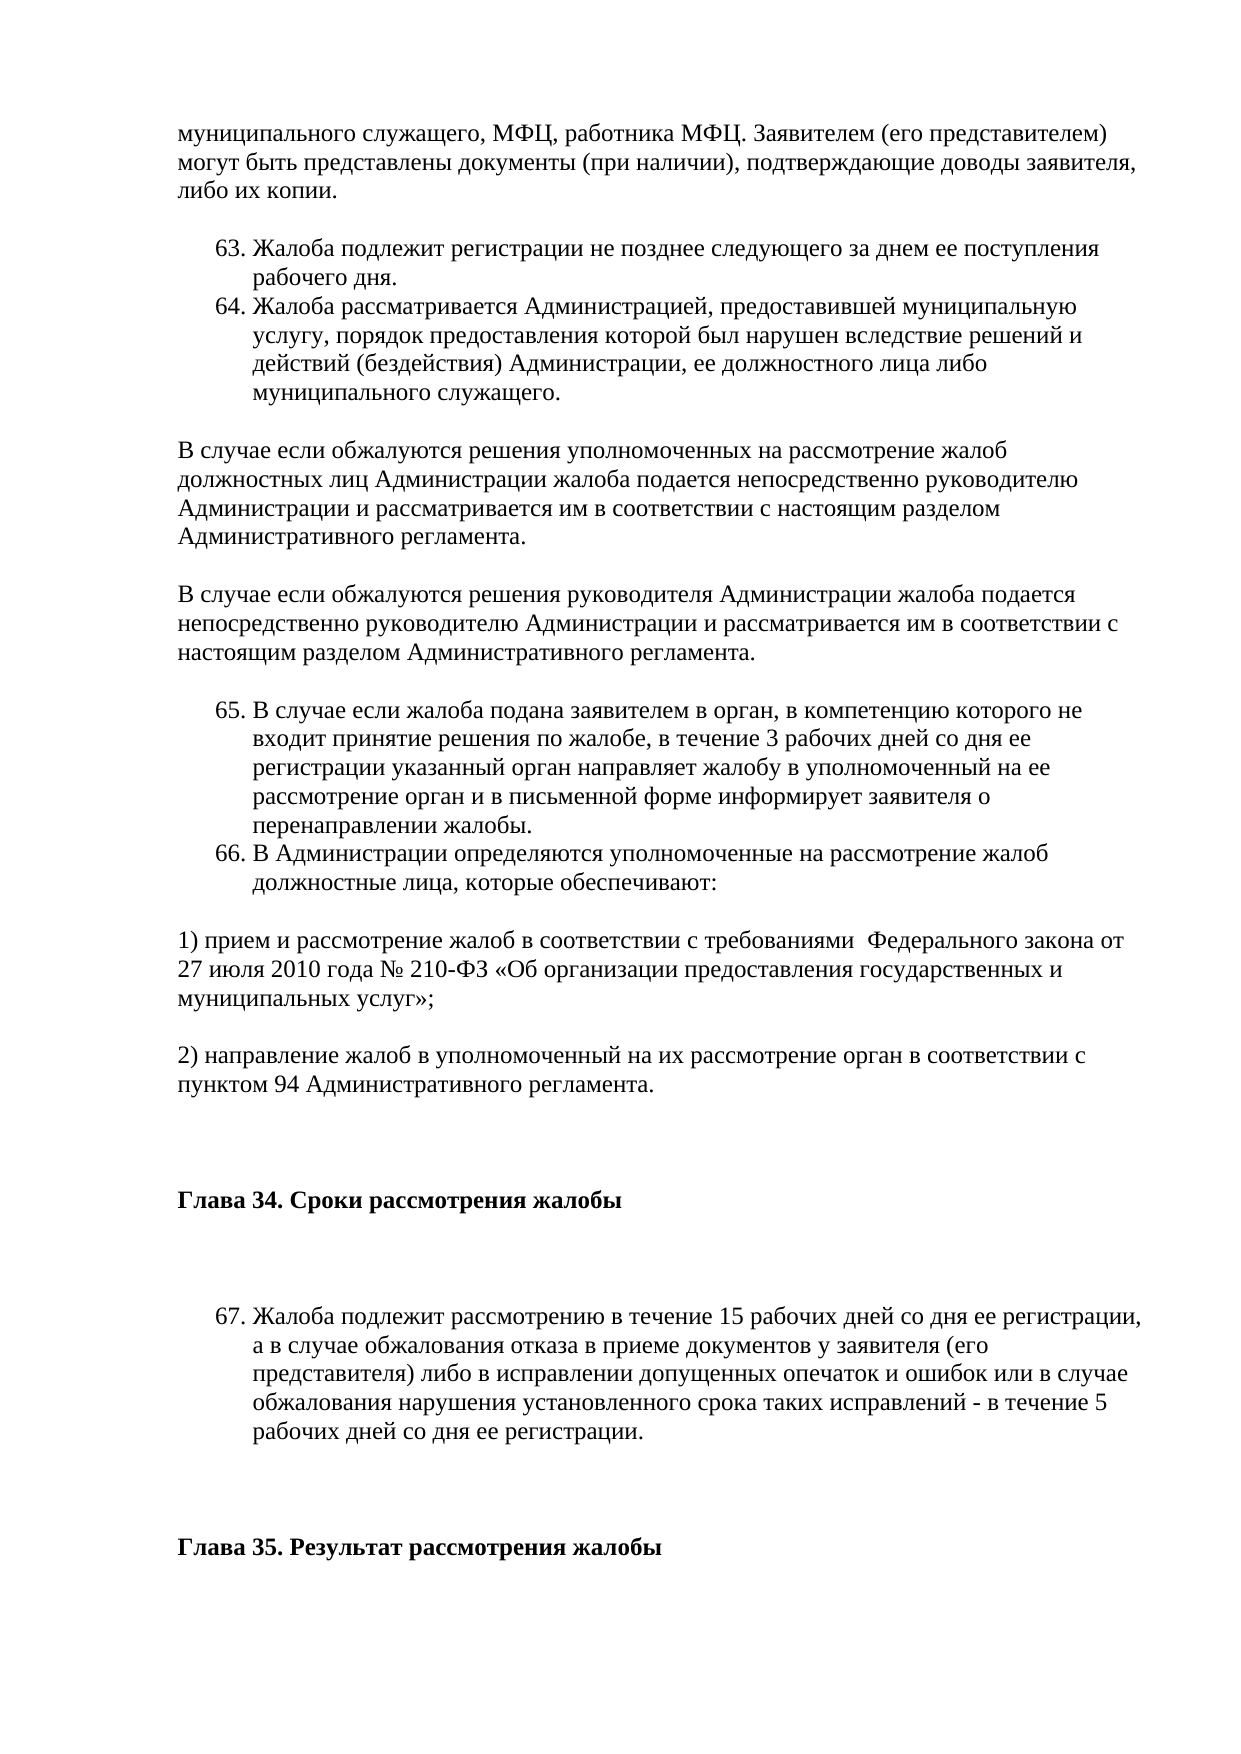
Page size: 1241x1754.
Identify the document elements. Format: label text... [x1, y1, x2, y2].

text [177, 118, 1152, 204]
list Жалоба рассматривается Администрацией, предоставившей муниципальную услугу, порядок предоставления которой был нарушен вследствие решений и действий (бездействия) Администрации, ее должностного лица либо муниципального служащего. [215, 291, 1152, 406]
text 1) прием и рассмотрение жалоб в соответствии с требованиями Федерального закона от 27 июля 2010 года № 210-ФЗ «Об организации предоставления государственных и муниципальных услуг»; [177, 925, 1152, 1011]
text Глава 35. Результат рассмотрения жалобы [177, 1532, 1152, 1561]
list В Администрации определяются уполномоченные на рассмотрение жалоб должностные лица, которые обеспечивают: [215, 838, 1152, 896]
text 2) направление жалоб в уполномоченный на их рассмотрение орган в соответствии с пунктом 94 Административного регламента. [177, 1041, 1152, 1098]
list В случае если жалоба подана заявителем в орган, в компетенцию которого не входит принятие решения по жалобе, в течение 3 рабочих дней со дня ее регистрации указанный орган направляет жалобу в уполномоченный на ее рассмотрение орган и в письменной форме информирует заявителя о перенаправлении жалобы. [215, 695, 1152, 838]
list Жалоба подлежит регистрации не позднее следующего за днем ее поступления рабочего дня. [215, 233, 1152, 291]
text В случае если обжалуются решения уполномоченных на рассмотрение жалоб должностных лиц Администрации жалоба подается непосредственно руководителю Администрации и рассматривается им в соответствии с настоящим разделом Административного регламента. [177, 435, 1152, 550]
list Жалоба подлежит рассмотрению в течение 15 рабочих дней со дня ее регистрации, а в случае обжалования отказа в приеме документов у заявителя (его представителя) либо в исправлении допущенных опечаток и ошибок или в случае обжалования нарушения установленного срока таких исправлений - в течение 5 рабочих дней со дня ее регистрации. [215, 1301, 1152, 1445]
text Глава 34. Сроки рассмотрения жалобы [177, 1185, 1152, 1214]
text В случае если обжалуются решения руководителя Администрации жалоба подается непосредственно руководителю Администрации и рассматривается им в соответствии с настоящим разделом Административного регламента. [177, 579, 1152, 666]
